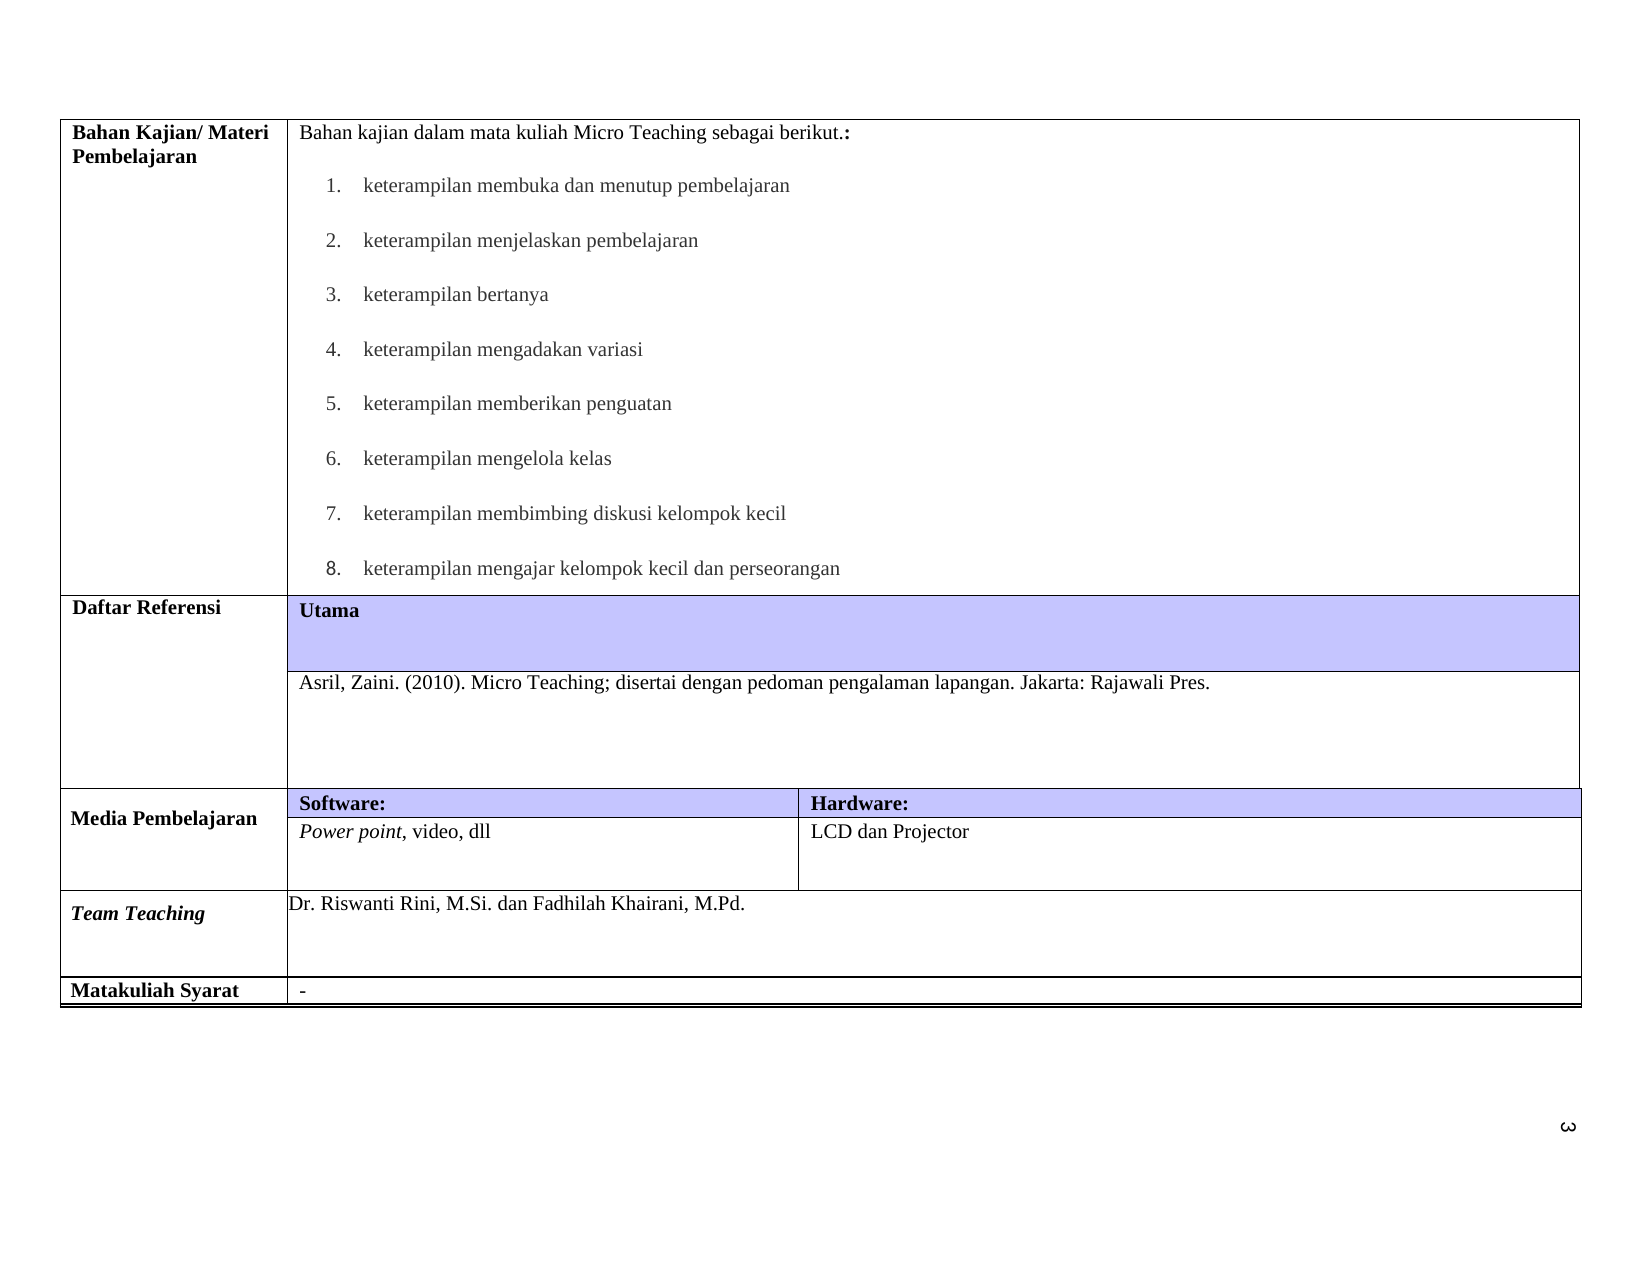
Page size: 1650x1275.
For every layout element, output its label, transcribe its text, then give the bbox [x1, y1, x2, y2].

table_header Bahan Kajian/ Materi Pembelajaran [61, 120, 287, 594]
table_cell Software: [288, 789, 798, 817]
table_cell LCD dan Projector [799, 818, 1581, 890]
table_cell Matakuliah Syarat [61, 978, 287, 1003]
table_cell Power point, video, dll [288, 818, 798, 890]
table_cell Daftar Referensi [61, 596, 287, 788]
table_header Bahan kajian dalam mata kuliah Micro Teaching sebagai berikut.: keterampilan membuka dan menutup pembelajaran keterampilan menjelaskan pembelajaran keterampilan bertanya keterampilan mengadakan variasi keterampilan memberikan penguatan keterampilan mengelola kelas keterampilan membimbing diskusi kelompok kecil keterampilan mengajar kelompok kecil dan perseorangan [288, 120, 1579, 594]
table_cell Team Teaching [61, 891, 287, 976]
table_cell Hardware: [799, 789, 1581, 817]
table_cell Media Pembelajaran [61, 789, 287, 890]
table_cell Utama [288, 596, 1579, 671]
table_cell Asril, Zaini. (2010). Micro Teaching; disertai dengan pedoman pengalaman lapangan. Jakarta: Rajawali Pres. [288, 672, 1579, 788]
table_cell - [288, 978, 1581, 1003]
table_cell Dr. Riswanti Rini, M.Si. dan Fadhilah Khairani, M.Pd. [288, 891, 1581, 976]
